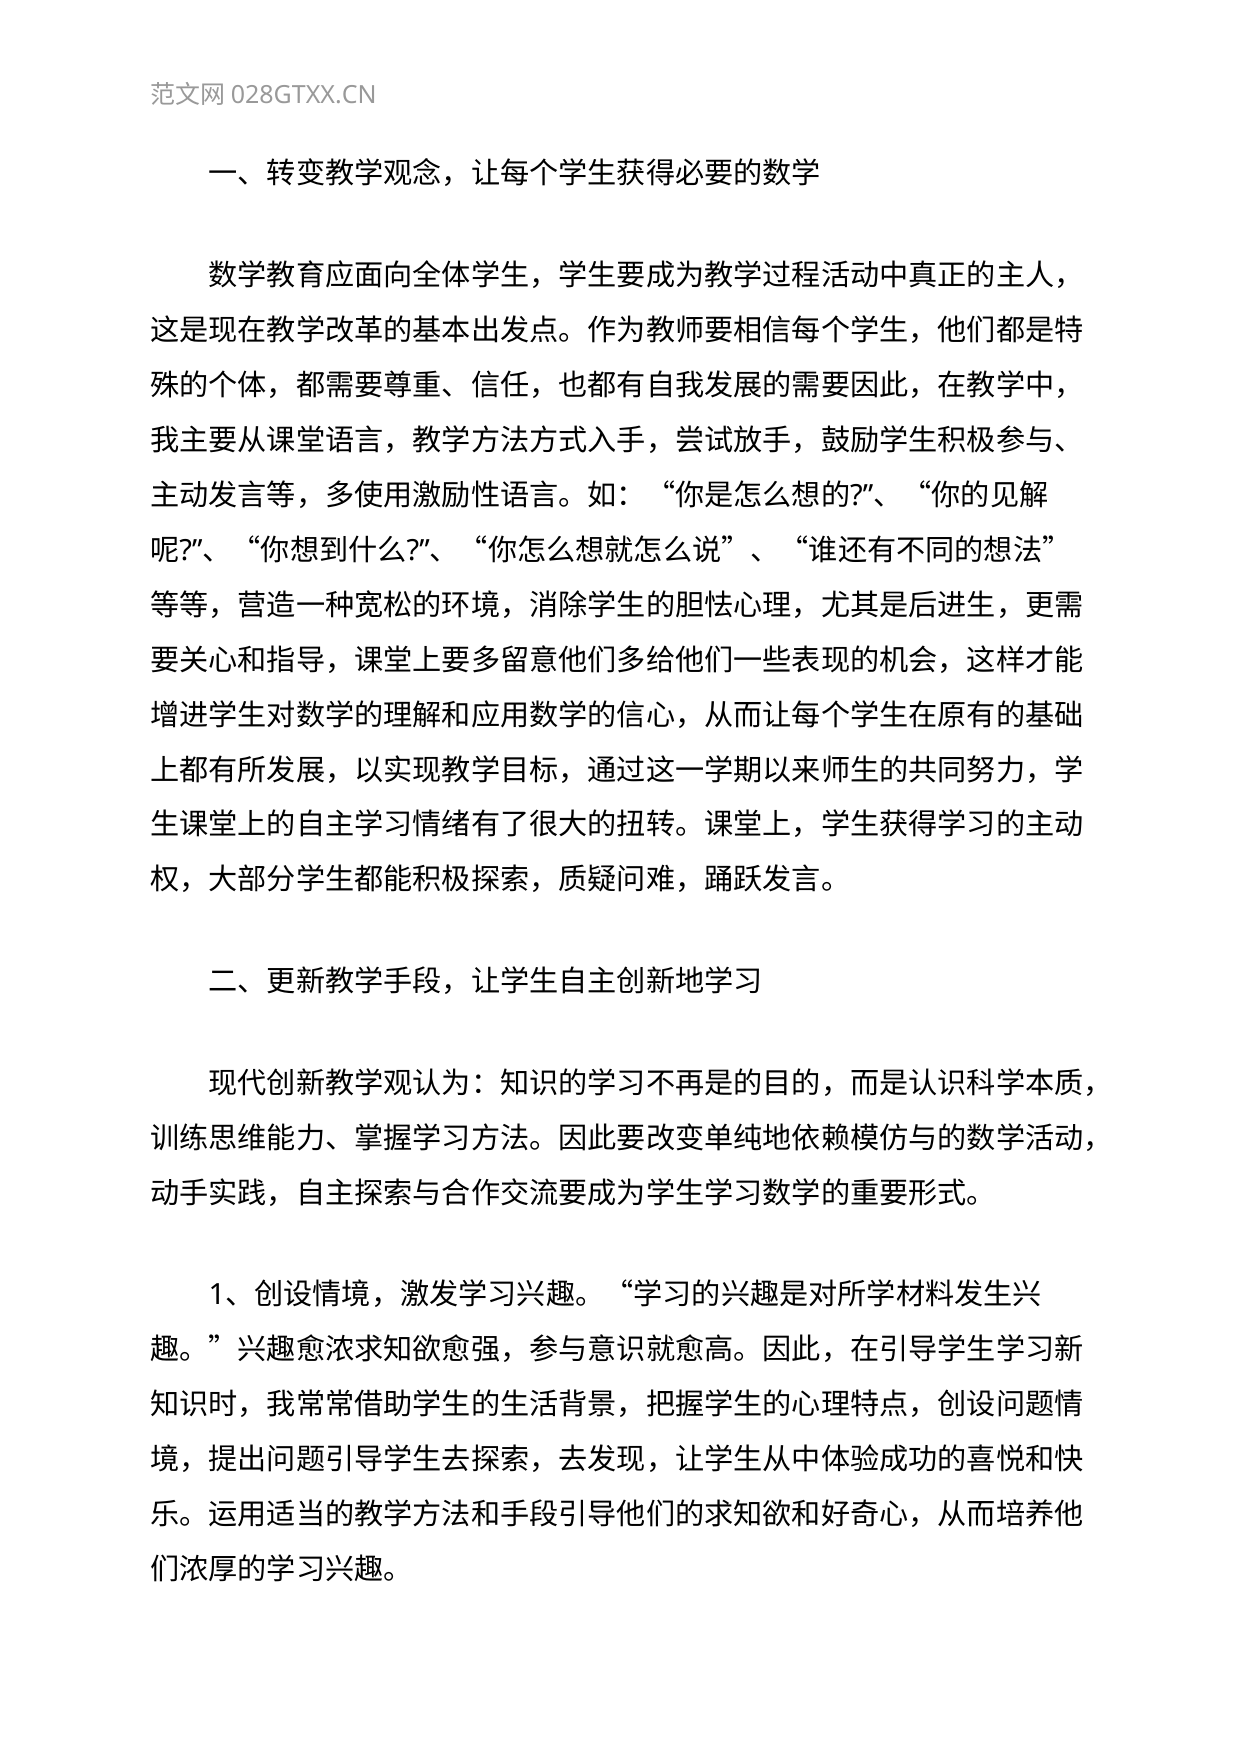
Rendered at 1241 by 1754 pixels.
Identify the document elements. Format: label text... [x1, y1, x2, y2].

text 一、转变教学观念，让每个学生获得必要的数学 [150, 150, 1090, 192]
text 数学教育应面向全体学生，学生要成为教学过程活动中真正的主人，这是现在教学改革的基本出发点。作为教师要相信每个学生，他们都是特殊的个体，都需要尊重、信任，也都有自我发展的需要因此，在教学中，我主要从课堂语言，教学方法方式入手，尝试放手，鼓励学生积极参与、主动发言等，多使用激励性语言。如：“你是怎么想的?”、“你的见解呢?”、“你想到什么?”、“你怎么想就怎么说”、“谁还有不同的想法”等等，营造一种宽松的环境，消除学生的胆怯心理，尤其是后进生，更需要关心和指导，课堂上要多留意他们多给他们一些表现的机会，这样才能增进学生对数学的理解和应用数学的信心，从而让每个学生在原有的基础上都有所发展，以实现教学目标，通过这一学期以来师生的共同努力，学生课堂上的自主学习情绪有了很大的扭转。课堂上，学生获得学习的主动权，大部分学生都能积极探索，质疑问难，踊跃发言。 [150, 252, 1090, 898]
text 现代创新教学观认为：知识的学习不再是的目的，而是认识科学本质，训练思维能力、掌握学习方法。因此要改变单纯地依赖模仿与的数学活动，动手实践，自主探索与合作交流要成为学生学习数学的重要形式。 [150, 1059, 1090, 1211]
text 1、创设情境，激发学习兴趣。“学习的兴趣是对所学材料发生兴趣。”兴趣愈浓求知欲愈强，参与意识就愈高。因此，在引导学生学习新知识时，我常常借助学生的生活背景，把握学生的心理特点，创设问题情境，提出问题引导学生去探索，去发现，让学生从中体验成功的喜悦和快乐。运用适当的教学方法和手段引导他们的求知欲和好奇心，从而培养他们浓厚的学习兴趣。 [150, 1271, 1090, 1588]
text 二、更新教学手段，让学生自主创新地学习 [150, 958, 1090, 1000]
